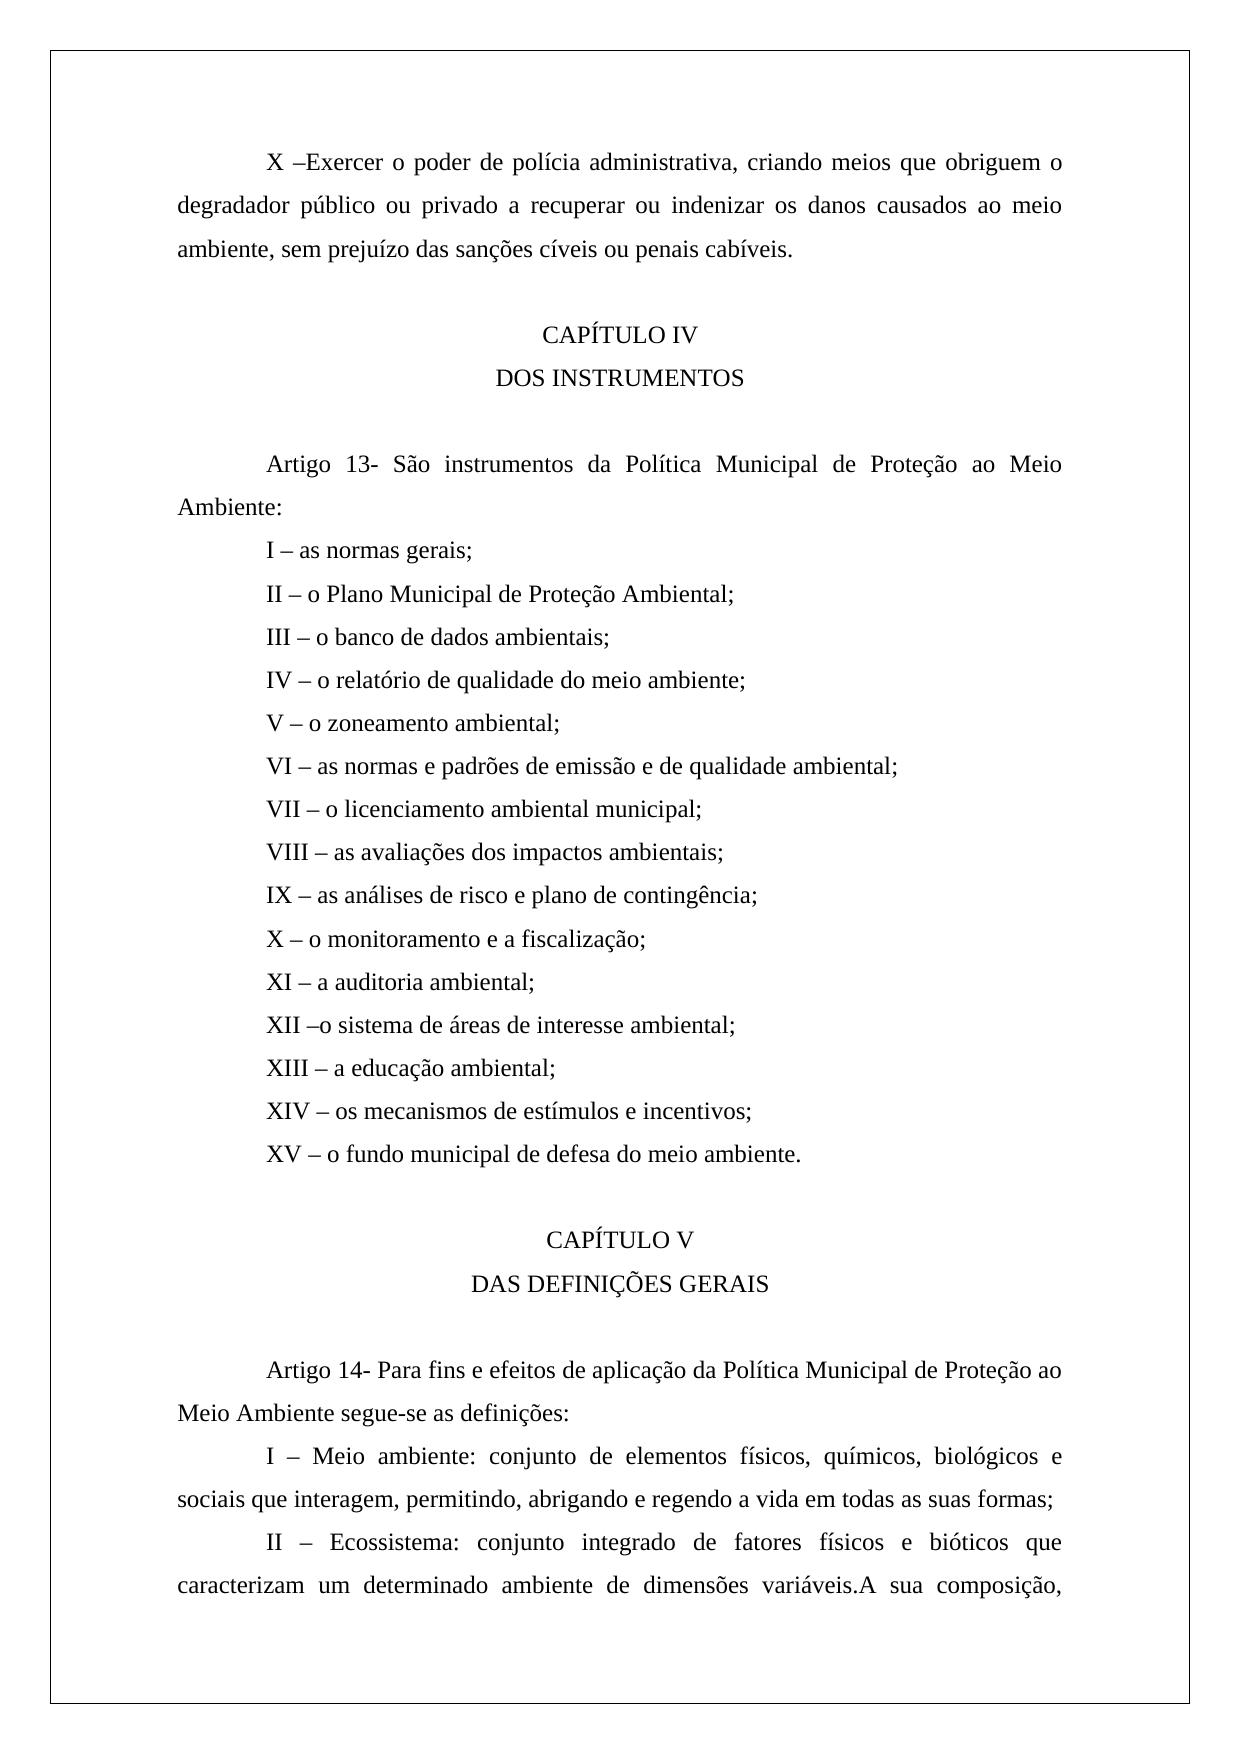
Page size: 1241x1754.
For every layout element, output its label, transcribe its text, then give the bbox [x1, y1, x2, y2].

text XIV – os mecanismos de estímulos e incentivos; [177, 1096, 1063, 1125]
text I – as normas gerais; [177, 536, 1063, 564]
text I – Meio ambiente: conjunto de elementos físicos, químicos, biológicos e sociais que interagem, permitindo, abrigando e regendo a vida em todas as suas formas; [177, 1441, 1063, 1513]
text II – o Plano Municipal de Proteção Ambiental; [177, 579, 1063, 607]
text IV – o relatório de qualidade do meio ambiente; [177, 665, 1063, 694]
text DOS INSTRUMENTOS [177, 363, 1063, 392]
text IX – as análises de risco e plano de contingência; [177, 881, 1063, 909]
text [177, 1527, 1063, 1599]
text X – o monitoramento e a fiscalização; [177, 924, 1063, 952]
text CAPÍTULO IV [177, 320, 1063, 349]
text III – o banco de dados ambientais; [177, 622, 1063, 651]
text VIII – as avaliações dos impactos ambientais; [177, 837, 1063, 866]
text VI – as normas e padrões de emissão e de qualidade ambiental; [177, 751, 1063, 780]
text XV – o fundo municipal de defesa do meio ambiente. [177, 1139, 1063, 1168]
text XI – a auditoria ambiental; [177, 967, 1063, 996]
text CAPÍTULO V [177, 1226, 1063, 1254]
text Artigo 13- São instrumentos da Política Municipal de Proteção ao Meio Ambiente: [177, 449, 1063, 521]
text DAS DEFINIÇÕES GERAIS [177, 1269, 1063, 1297]
text Artigo 14- Para fins e efeitos de aplicação da Política Municipal de Proteção ao Meio Ambiente segue-se as definições: [177, 1355, 1063, 1427]
text XIII – a educação ambiental; [177, 1053, 1063, 1082]
text X –Exercer o poder de polícia administrativa, criando meios que obriguem o degradador público ou privado a recuperar ou indenizar os danos causados ao meio ambiente, sem prejuízo das sanções cíveis ou penais cabíveis. [177, 147, 1063, 262]
text XII –o sistema de áreas de interesse ambiental; [177, 1010, 1063, 1039]
text VII – o licenciamento ambiental municipal; [177, 794, 1063, 823]
text V – o zoneamento ambiental; [177, 708, 1063, 737]
